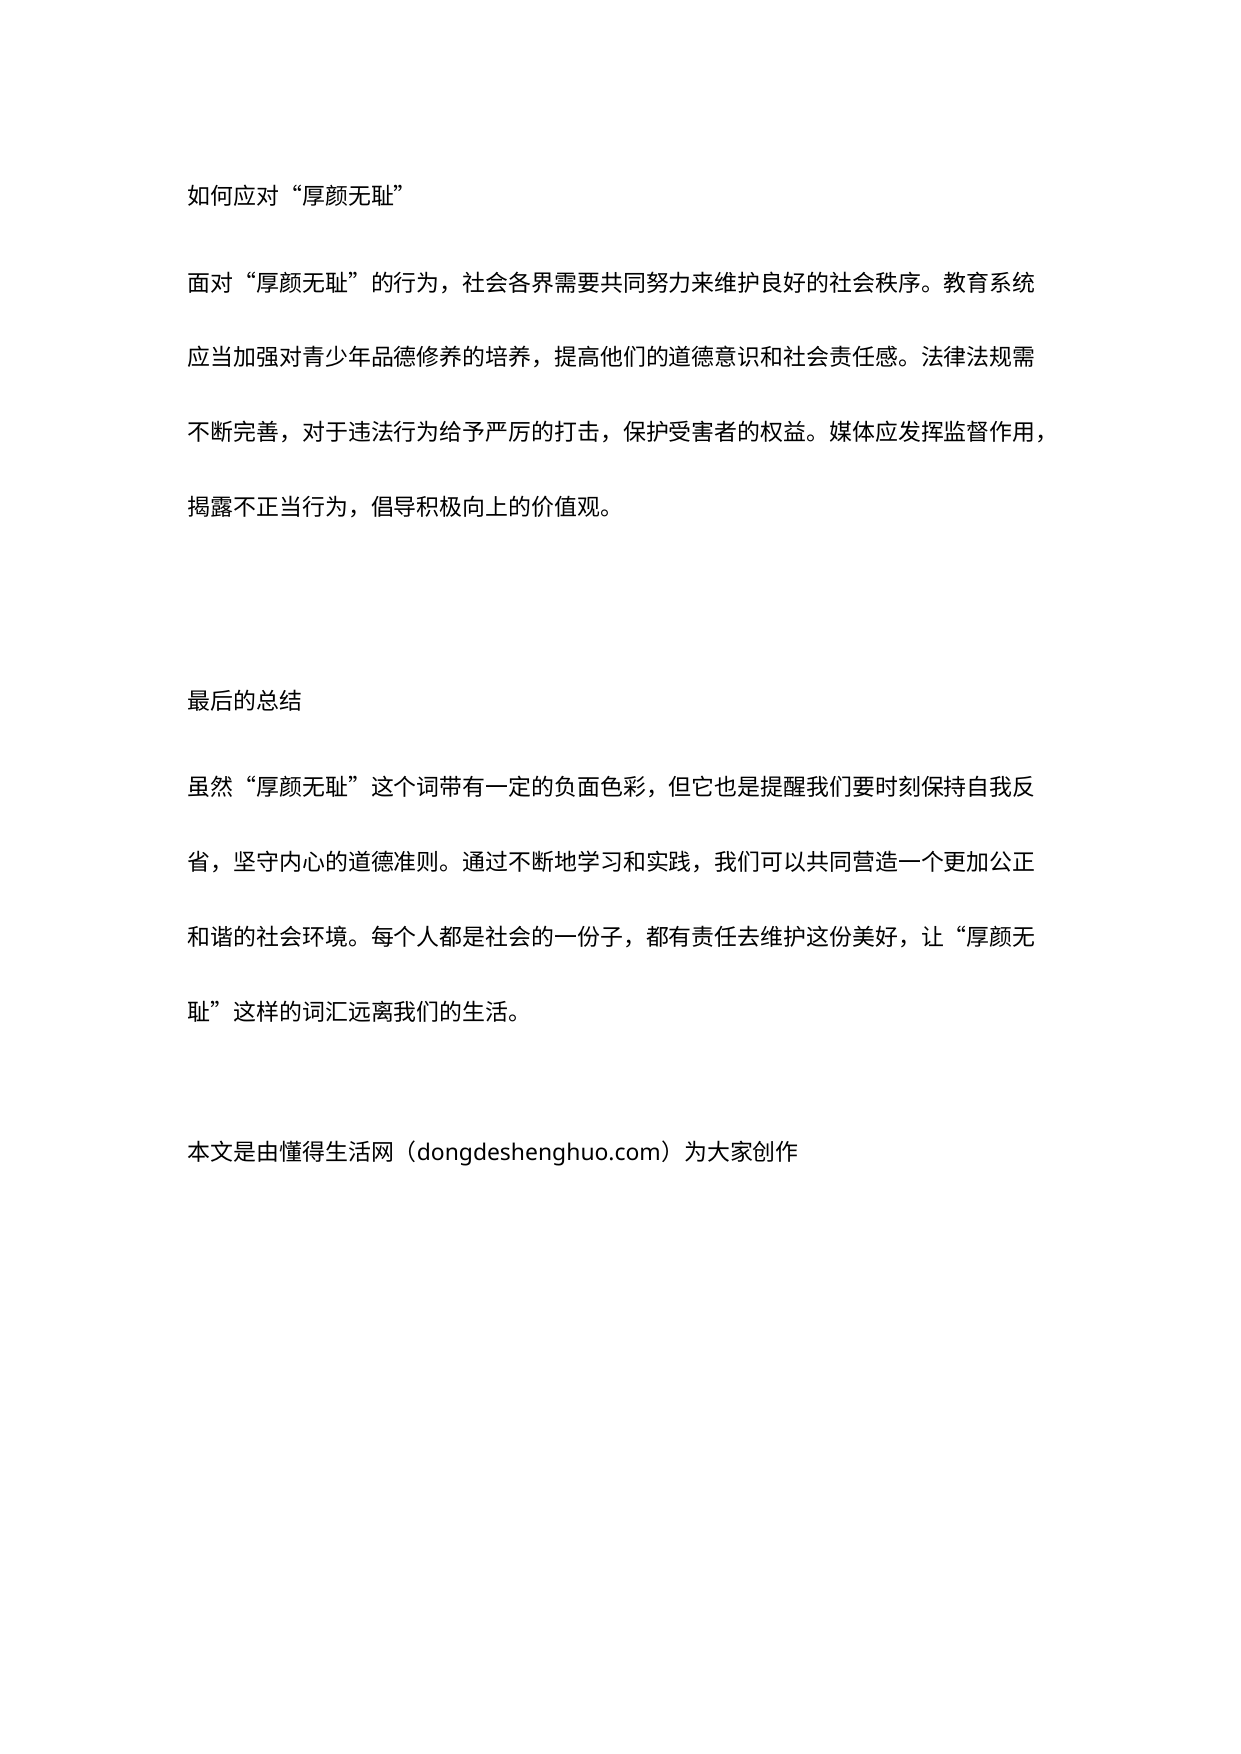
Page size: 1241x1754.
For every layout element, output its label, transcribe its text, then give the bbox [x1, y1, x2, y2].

text 最后的总结 [187, 667, 1053, 732]
text 面对“厚颜无耻”的行为，社会各界需要共同努力来维护良好的社会秩序。教育系统应当加强对青少年品德修养的培养，提高他们的道德意识和社会责任感。法律法规需不断完善，对于违法行为给予严厉的打击，保护受害者的权益。媒体应发挥监督作用，揭露不正当行为，倡导积极向上的价值观。 [187, 248, 1053, 538]
text 如何应对“厚颜无耻” [187, 162, 1053, 227]
text 本文是由懂得生活网（dongdeshenghuo.com）为大家创作 [187, 1118, 1053, 1183]
text 虽然“厚颜无耻”这个词带有一定的负面色彩，但它也是提醒我们要时刻保持自我反省，坚守内心的道德准则。通过不断地学习和实践，我们可以共同营造一个更加公正和谐的社会环境。每个人都是社会的一份子，都有责任去维护这份美好，让“厚颜无耻”这样的词汇远离我们的生活。 [187, 753, 1053, 1042]
